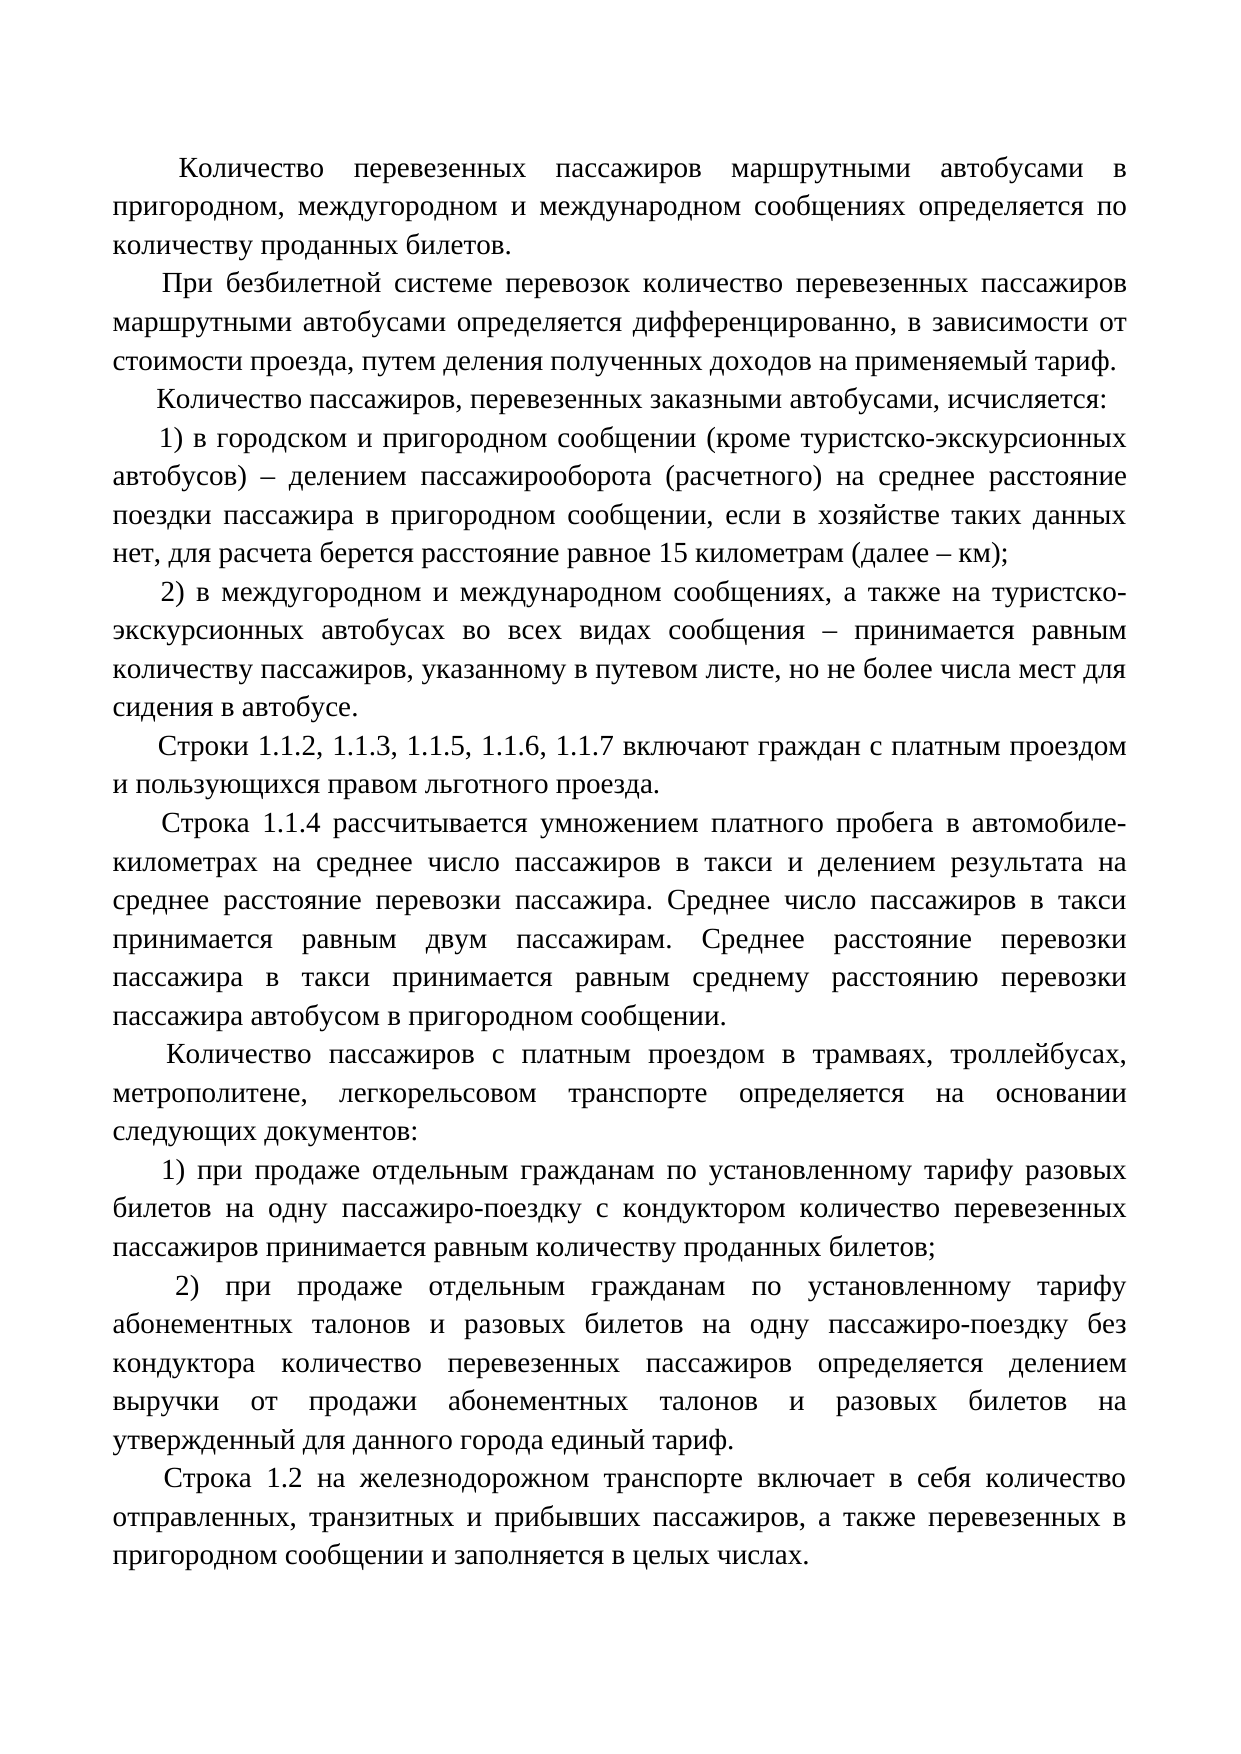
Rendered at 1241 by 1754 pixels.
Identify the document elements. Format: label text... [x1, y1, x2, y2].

text Количество перевезенных пассажиров маршрутными автобусами в пригородном, междугородном и международном сообщениях определяется по количеству проданных билетов. [112, 150, 1128, 261]
text Количество пассажиров с платным проездом в трамваях, троллейбусах, метрополитене, легкорельсовом транспорте определяется на основании следующих документов: [112, 1036, 1128, 1147]
text 1) при продаже отдельным гражданам по установленному тарифу разовых билетов на одну пассажиро-поездку с кондуктором количество перевезенных пассажиров принимается равным количеству проданных билетов; [112, 1152, 1128, 1263]
text Строка 1.1.4 рассчитывается умножением платного пробега в автомобиле-километрах на среднее число пассажиров в такси и делением результата на среднее расстояние перевозки пассажира. Среднее число пассажиров в такси принимается равным двум пассажирам. Среднее расстояние перевозки пассажира в такси принимается равным среднему расстоянию перевозки пассажира автобусом в пригородном сообщении. [112, 805, 1128, 1031]
text 2) в междугородном и международном сообщениях, а также на туристско-экскурсионных автобусах во всех видах сообщения – принимается равным количеству пассажиров, указанному в путевом листе, но не более числа мест для сидения в автобусе. [112, 574, 1128, 723]
text Строка 1.2 на железнодорожном транспорте включает в себя количество отправленных, транзитных и прибывших пассажиров, а также перевезенных в пригородном сообщении и заполняется в целых числах. [112, 1460, 1128, 1571]
text При безбилетной системе перевозок количество перевезенных пассажиров маршрутными автобусами определяется дифференцированно, в зависимости от стоимости проезда, путем деления полученных доходов на применяемый тариф. [112, 266, 1128, 376]
text 2) при продаже отдельным гражданам по установленному тарифу абонементных талонов и разовых билетов на одну пассажиро-поездку без кондуктора количество перевезенных пассажиров определяется делением выручки от продажи абонементных талонов и разовых билетов на утвержденный для данного города единый тариф. [112, 1268, 1128, 1455]
text 1) в городском и пригородном сообщении (кроме туристско-экскурсионных автобусов) – делением пассажирооборота (расчетного) на среднее расстояние поездки пассажира в пригородном сообщении, если в хозяйстве таких данных нет, для расчета берется расстояние равное 15 километрам (далее – км); [112, 420, 1128, 569]
text Количество пассажиров, перевезенных заказными автобусами, исчисляется: [112, 381, 1128, 415]
text Строки 1.1.2, 1.1.3, 1.1.5, 1.1.6, 1.1.7 включают граждан с платным проездом и пользующихся правом льготного проезда. [112, 728, 1128, 800]
